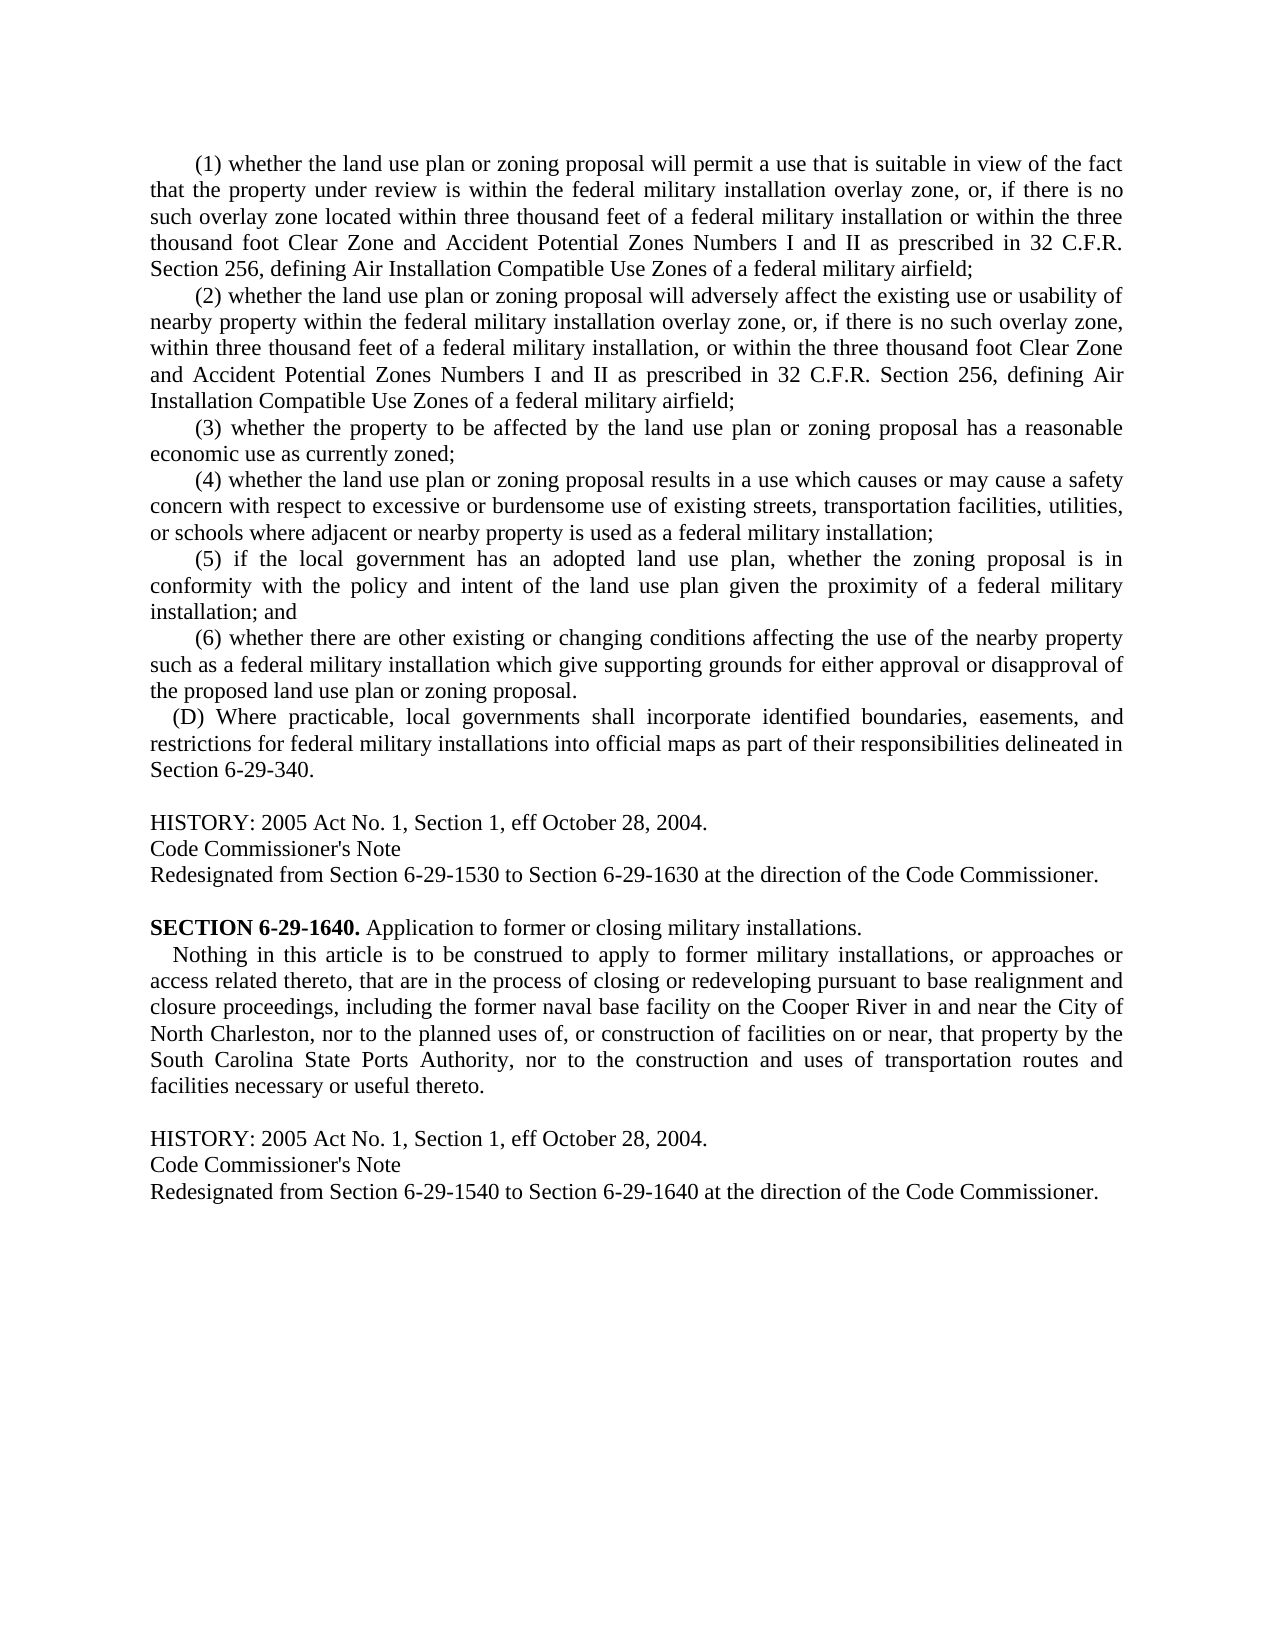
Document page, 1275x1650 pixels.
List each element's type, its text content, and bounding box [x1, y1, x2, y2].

text (5) if the local government has an adopted land use plan, whether the zoning proposal is in conformity with the policy and intent of the land use plan given the proximity of a federal military installation; and [150, 545, 1125, 624]
text Nothing in this article is to be construed to apply to former military installations, or approaches or access related thereto, that are in the process of closing or redeveloping pursuant to base realignment and closure proceedings, including the former naval base facility on the Cooper River in and near the City of North Charleston, nor to the planned uses of, or construction of facilities on or near, that property by the South Carolina State Ports Authority, nor to the construction and uses of transportation routes and facilities necessary or useful thereto. [150, 941, 1125, 1099]
text (1) whether the land use plan or zoning proposal will permit a use that is suitable in view of the fact that the property under review is within the federal military installation overlay zone, or, if there is no such overlay zone located within three thousand feet of a federal military installation or within the three thousand foot Clear Zone and Accident Potential Zones Numbers I and II as prescribed in 32 C.F.R. Section 256, defining Air Installation Compatible Use Zones of a federal military airfield; [150, 150, 1125, 282]
text (2) whether the land use plan or zoning proposal will adversely affect the existing use or usability of nearby property within the federal military installation overlay zone, or, if there is no such overlay zone, within three thousand feet of a federal military installation, or within the three thousand foot Clear Zone and Accident Potential Zones Numbers I and II as prescribed in 32 C.F.R. Section 256, defining Air Installation Compatible Use Zones of a federal military airfield; [150, 282, 1125, 413]
text Redesignated from Section 6-29-1530 to Section 6-29-1630 at the direction of the Code Commissioner. [150, 862, 1125, 888]
text Code Commissioner's Note [150, 835, 1125, 862]
text (4) whether the land use plan or zoning proposal results in a use which causes or may cause a safety concern with respect to excessive or burdensome use of existing streets, transportation facilities, utilities, or schools where adjacent or nearby property is used as a federal military installation; [150, 466, 1125, 545]
text HISTORY: 2005 Act No. 1, Section 1, eff October 28, 2004. [150, 1125, 1125, 1151]
text (D) Where practicable, local governments shall incorporate identified boundaries, easements, and restrictions for federal military installations into official maps as part of their responsibilities delineated in Section 6-29-340. [150, 703, 1125, 782]
text HISTORY: 2005 Act No. 1, Section 1, eff October 28, 2004. [150, 809, 1125, 835]
text (6) whether there are other existing or changing conditions affecting the use of the nearby property such as a federal military installation which give supporting grounds for either approval or disapproval of the proposed land use plan or zoning proposal. [150, 624, 1125, 703]
text Redesignated from Section 6-29-1540 to Section 6-29-1640 at the direction of the Code Commissioner. [150, 1178, 1125, 1204]
text Code Commissioner's Note [150, 1151, 1125, 1178]
text SECTION 6-29-1640. Application to former or closing military installations. [150, 914, 1125, 941]
text (3) whether the property to be affected by the land use plan or zoning proposal has a reasonable economic use as currently zoned; [150, 413, 1125, 466]
